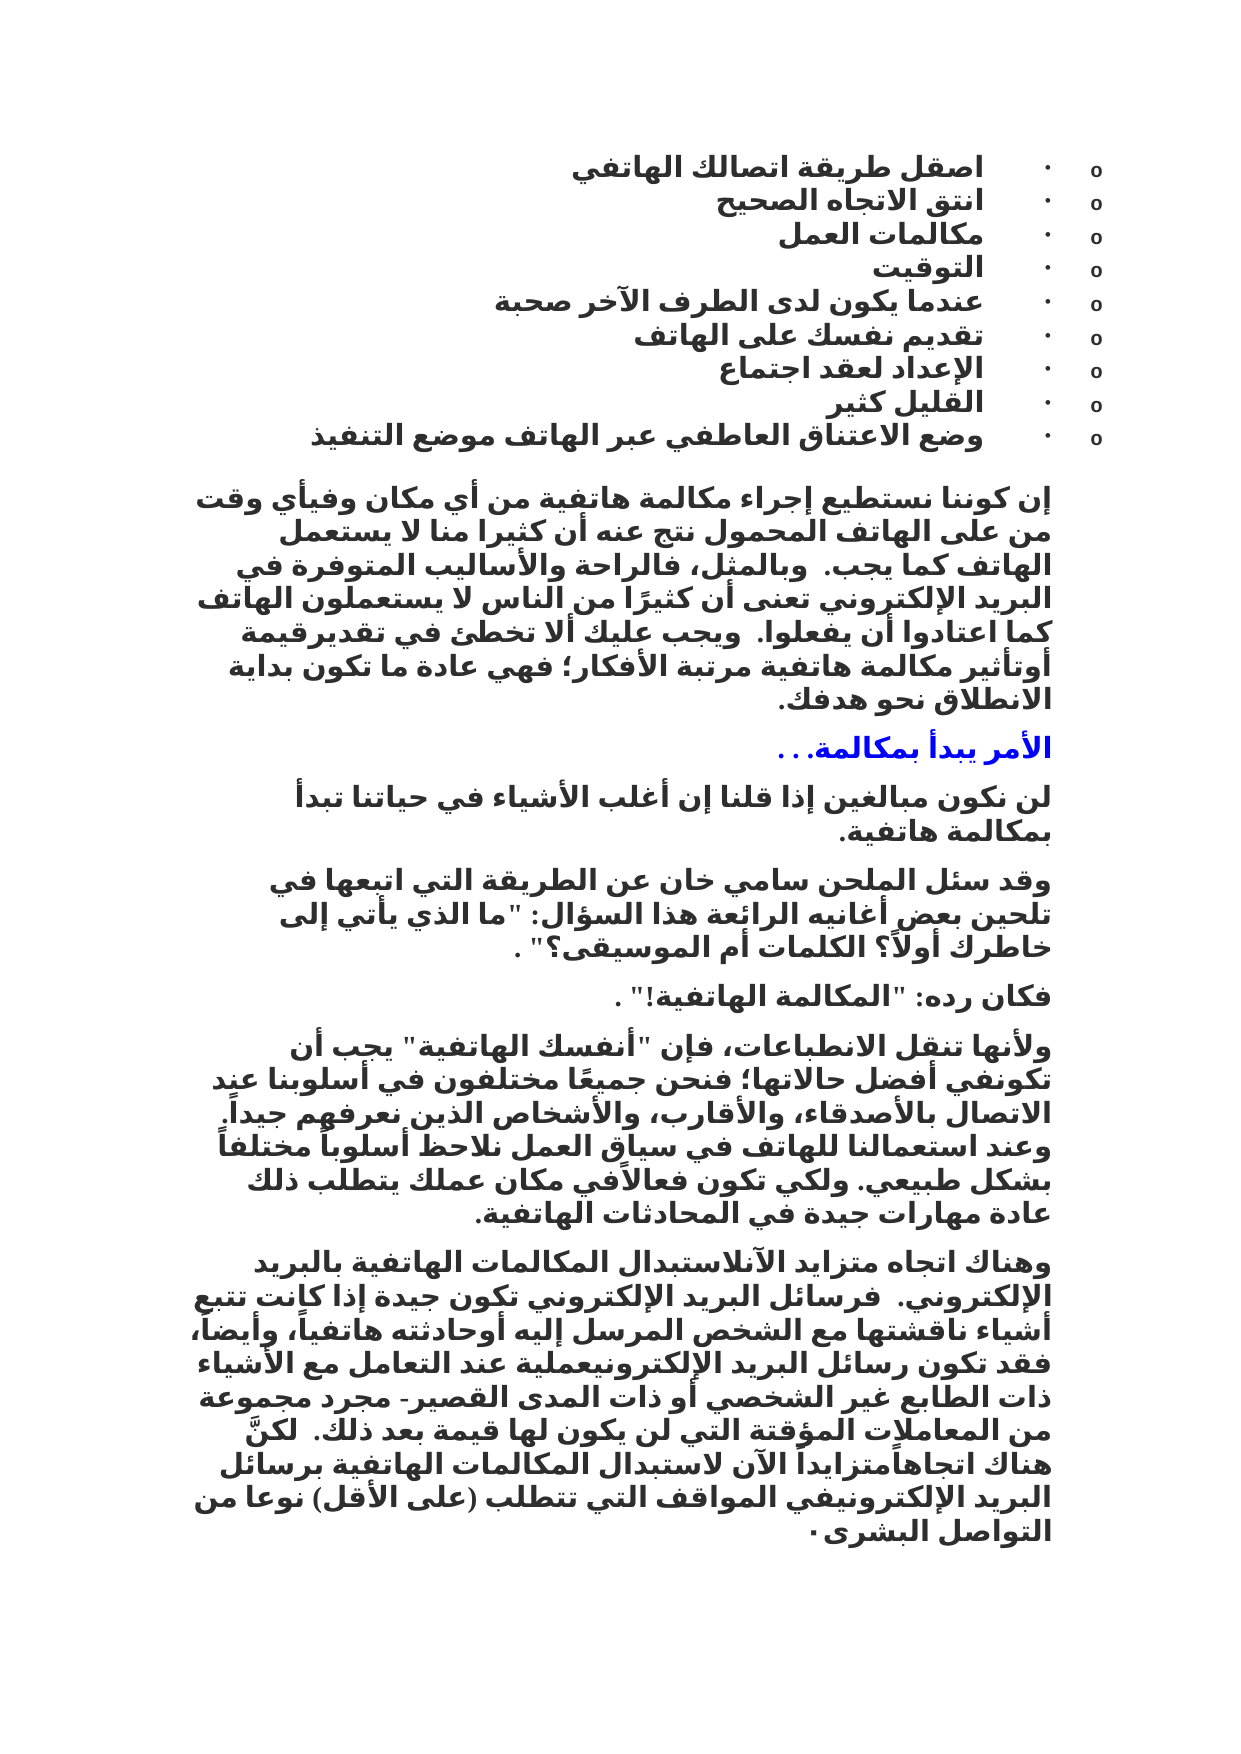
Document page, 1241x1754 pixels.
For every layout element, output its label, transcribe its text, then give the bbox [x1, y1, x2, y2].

text وهناك اتجاه متزايد الآنلاستبدال المكالمات الهاتفية بالبريد الإلكتروني. فرسائل البريد الإلكتروني تكون جيدة إذا كانت تتبع أشياء ناقشتها مع الشخص المرسل إليه أوحادثته هاتفياً، وأيضاً، فقد تكون رسائل البريد الإلكترونيعملية عند التعامل مع الأشياء ذات الطابع غير الشخصي أو ذات المدى القصير- مجرد مجموعة من المعاملات المؤقتة التي لن يكون لها قيمة بعد ذلك. لكنَّ هناك اتجاهاًمتزايداً الآن لاستبدال المكالمات الهاتفية برسائل البريد الإلكترونيفي المواقف التي تتطلب (على الأقل) نوعا من التواصل البشرى٠ [187, 1246, 1053, 1547]
text فكان رده: "المكالمة الهاتفية!" . [187, 979, 1053, 1013]
list · انتق الاتجاه الصحيح [187, 183, 1090, 217]
list · القليل كثير [187, 385, 1090, 418]
text ولأنها تنقل الانطباعات، فإن "أنفسك الهاتفية" يجب أن تكونفي أفضل حالاتها؛ فنحن جميعًا مختلفون في أسلوبنا عند الاتصال بالأصدقاء، والأقارب، والأشخاص الذين نعرفهم جيداً. وعند استعمالنا للهاتف في سياق العمل نلاحظ أسلوباً مختلفاً بشكل طبيعي. ولكي تكون فعالاًفي مكان عملك يتطلب ذلك عادة مهارات جيدة في المحادثات الهاتفية. [187, 1029, 1053, 1230]
text إن كوننا نستطيع إجراء مكالمة هاتفية من أي مكان وفيأي وقت من على الهاتف المحمول نتج عنه أن كثيرا منا لا يستعمل الهاتف كما يجب. وبالمثل، فالراحة والأساليب المتوفرة في البريد الإلكتروني تعنى أن كثيرًا من الناس لا يستعملون الهاتف كما اعتادوا أن يفعلوا. ويجب عليك ألا تخطئ في تقديرقيمة أوتأثير مكالمة هاتفية مرتبة الأفكار؛ فهي عادة ما تكون بداية الانطلاق نحو هدفك. [187, 481, 1053, 716]
list · اصقل طريقة اتصالك الهاتفي [187, 150, 1090, 183]
text لن نكون مبالغين إذا قلنا إن أغلب الأشياء في حياتنا تبدأ بمكالمة هاتفية. [187, 781, 1053, 848]
list · عندما يكون لدى الطرف الآخر صحبة [187, 284, 1090, 318]
list · وضع الاعتناق العاطفي عبر الهاتف موضع التنفيذ [187, 418, 1090, 452]
list · الإعداد لعقد اجتماع [187, 351, 1090, 385]
list · التوقيت [187, 251, 1090, 284]
list · تقديم نفسك على الهاتف [187, 318, 1090, 351]
text الأمر يبدأ بمكالمة. . . [187, 731, 1053, 765]
list · مكالمات العمل [187, 217, 1090, 251]
text وقد سئل الملحن سامي خان عن الطريقة التي اتبعها في تلحين بعض أغانيه الرائعة هذا السؤال: "ما الذي يأتي إلى خاطرك أولاً؟ الكلمات أم الموسيقى؟" . [187, 863, 1053, 964]
